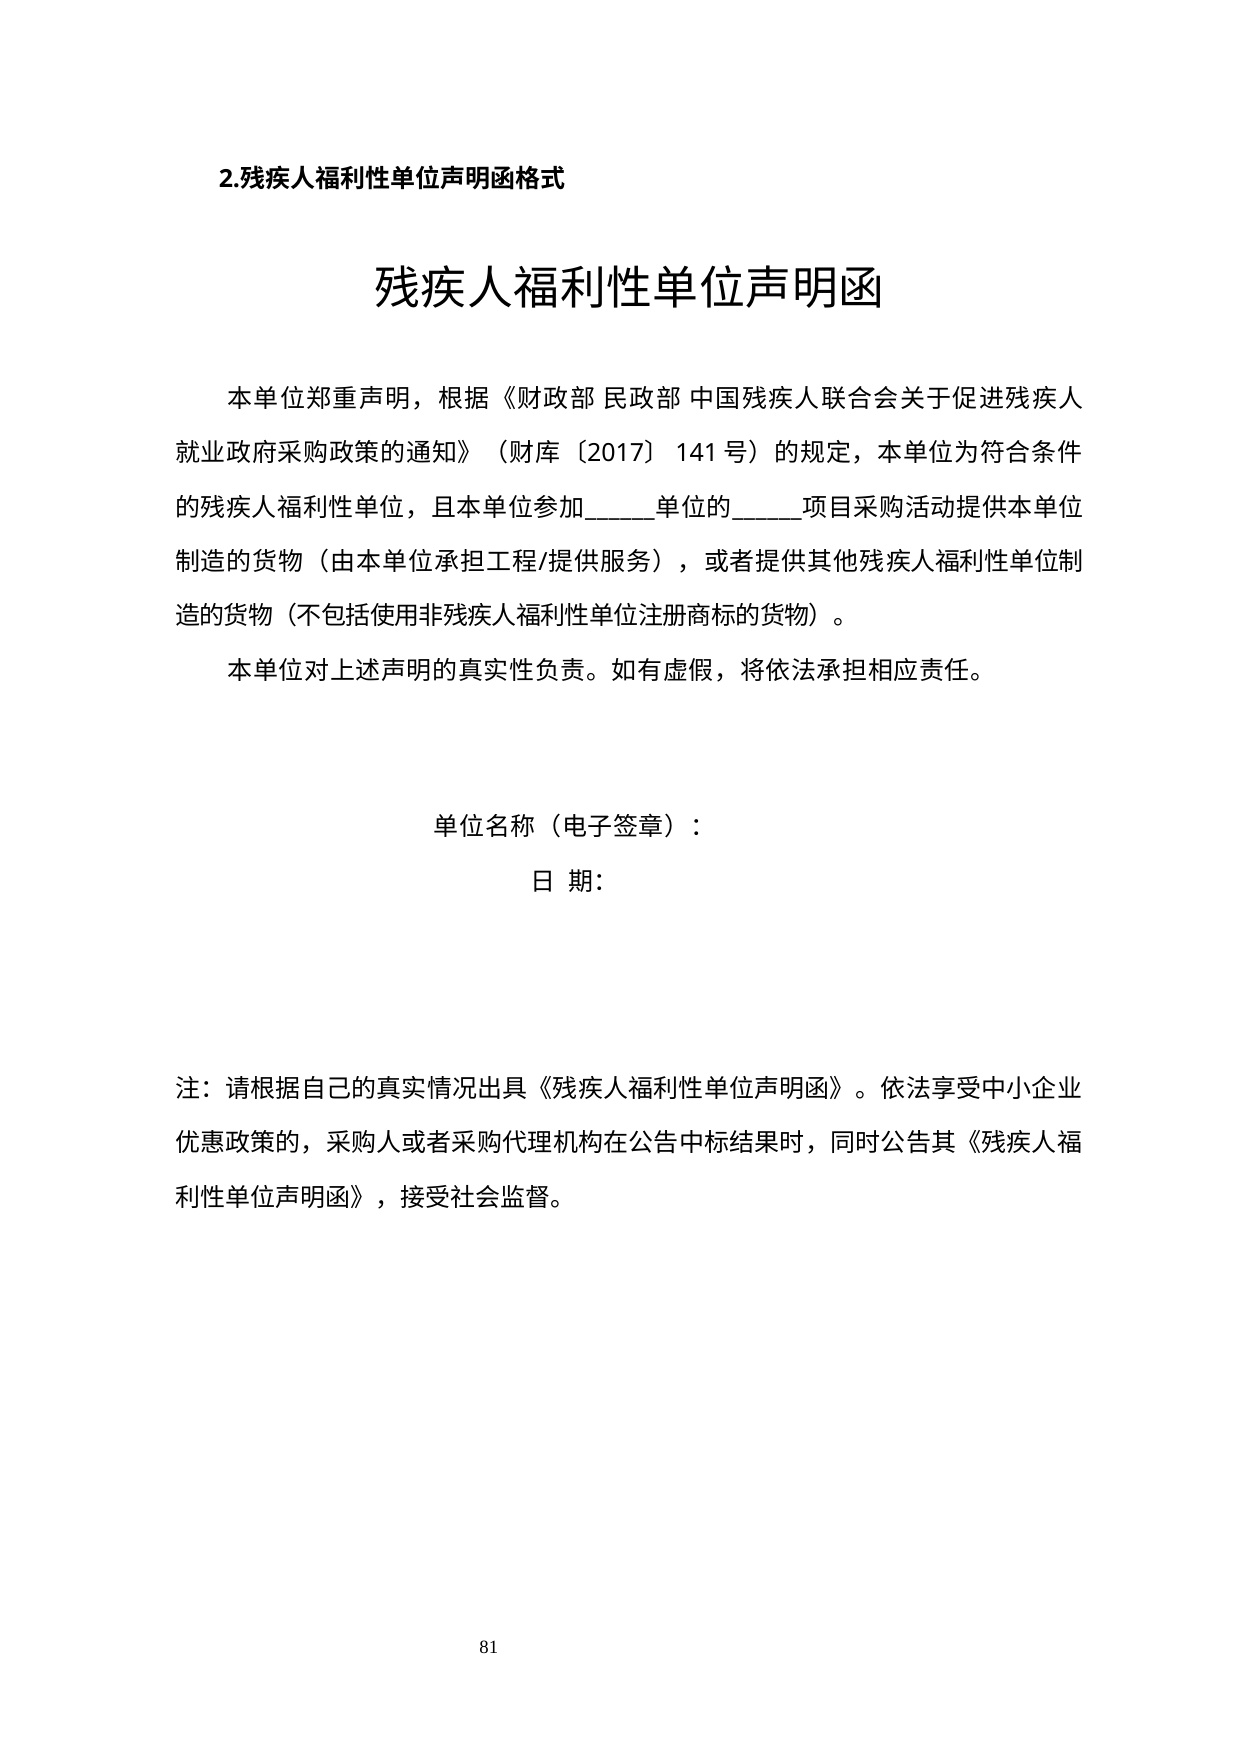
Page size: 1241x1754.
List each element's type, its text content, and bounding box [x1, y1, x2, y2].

text 本单位郑重声明，根据《财政部 民政部 中国残疾人联合会关于促进残疾人就业政府采购政策的通知》（财库〔2017〕 141号）的规定，本单位为符合条件的残疾人福利性单位，且本单位参加______单位的______项目采购活动提供本单位制造的货物（由本单位承担工程/提供服务），或者提供其他残疾人福利性单位制造的货物（不包括使用非残疾人福利性单位注册商标的货物）。 [175, 378, 1084, 632]
text 2.残疾人福利性单位声明函格式 [175, 158, 1084, 194]
text 日 期： [175, 861, 921, 897]
text 单位名称（电子签章）： [175, 807, 921, 843]
text 残疾人福利性单位声明函 [175, 256, 1084, 317]
text 注：请根据自己的真实情况出具《残疾人福利性单位声明函》。依法享受中小企业优惠政策的，采购人或者采购代理机构在公告中标结果时，同时公告其《残疾人福利性单位声明函》，接受社会监督。 [175, 1068, 1084, 1213]
text 本单位对上述声明的真实性负责。如有虚假，将依法承担相应责任。 [175, 650, 1084, 686]
